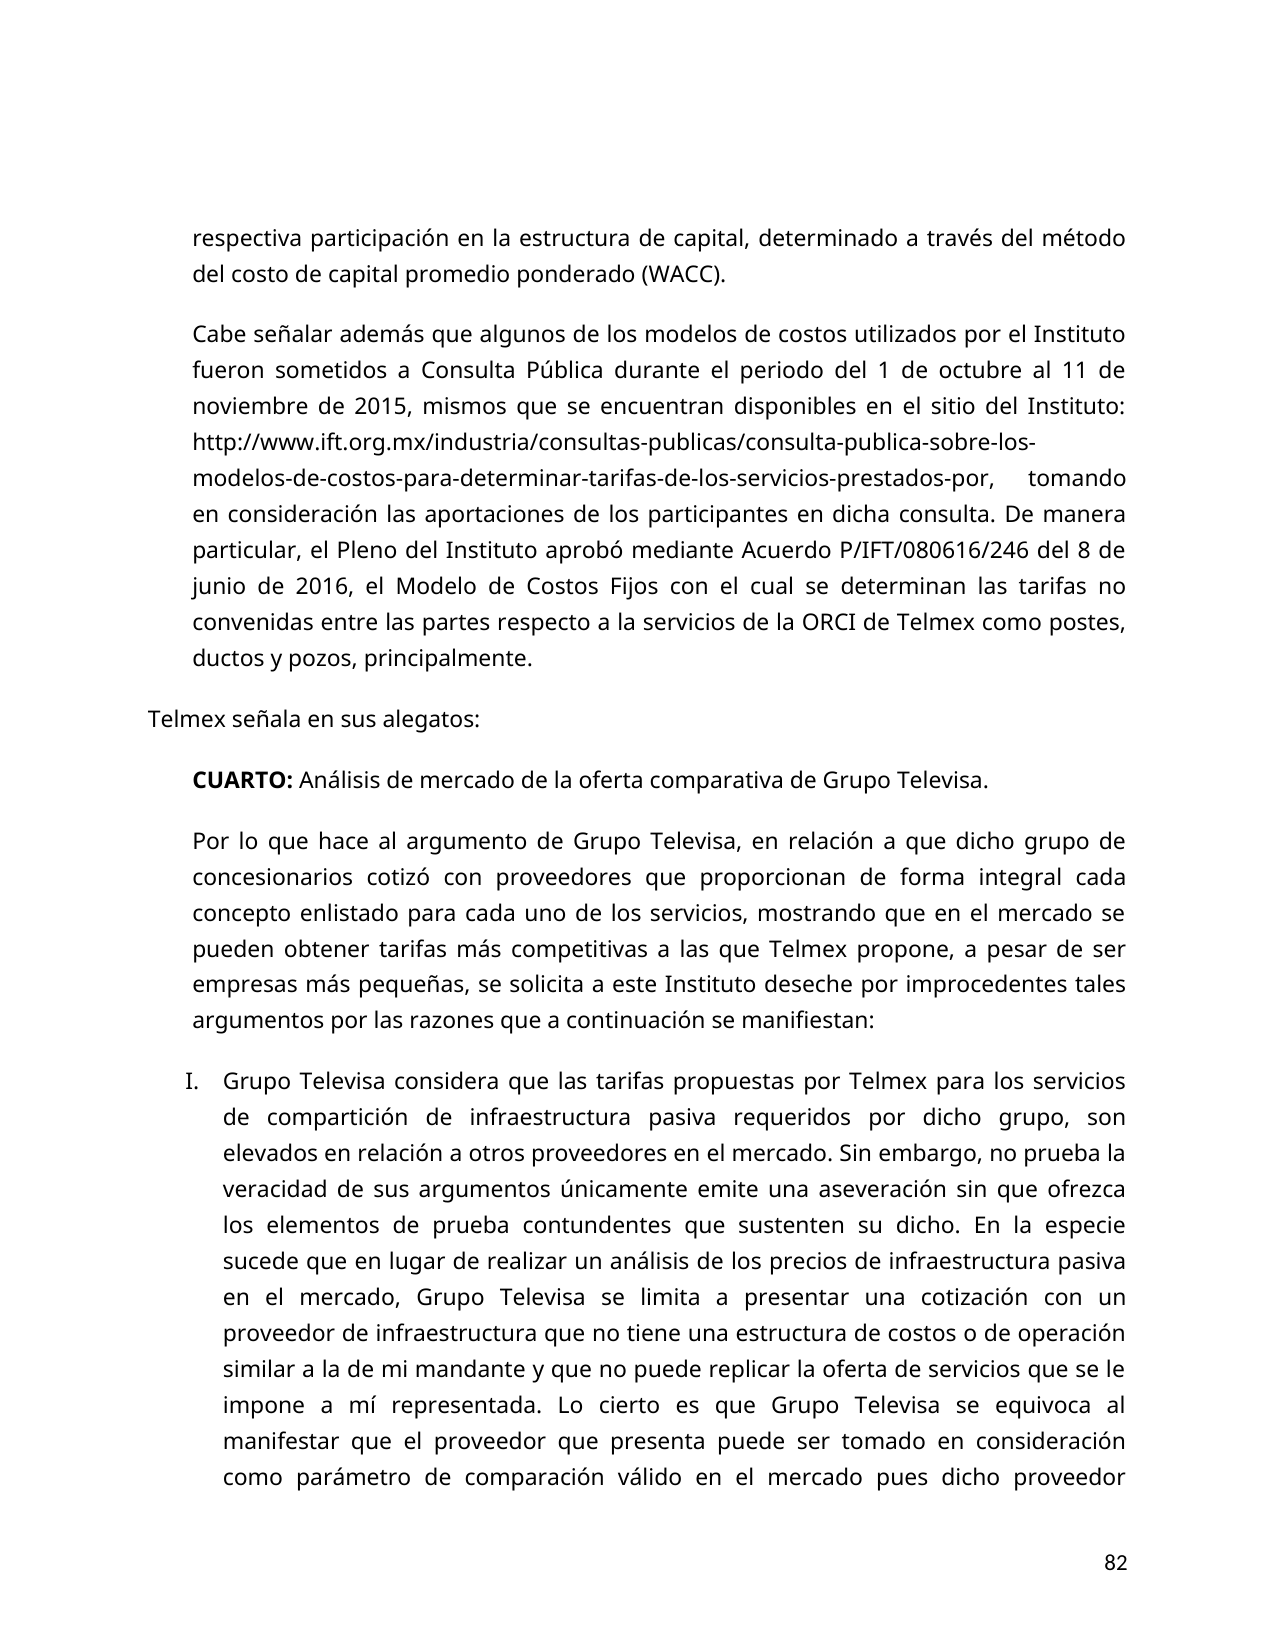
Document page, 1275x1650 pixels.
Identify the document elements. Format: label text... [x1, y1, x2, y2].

text Telmex señala en sus alegatos: [148, 703, 1127, 734]
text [192, 222, 1127, 289]
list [185, 1065, 1127, 1492]
text Cabe señalar además que algunos de los modelos de costos utilizados por el Instituto fueron sometidos a Consulta Pública durante el periodo del 1 de octubre al 11 de noviembre de 2015, mismos que se encuentran disponibles en el sitio del Instituto: http://www.ift.org.mx/industria/consultas-publicas/consulta-publica-sobre-los-modelos-de-costos-para-determinar-tarifas-de-los-servicios-prestados-por, tomando en consideración las aportaciones de los participantes en dicha consulta. De manera particular, el Pleno del Instituto aprobó mediante Acuerdo P/IFT/080616/246 del 8 de junio de 2016, el Modelo de Costos Fijos con el cual se determinan las tarifas no convenidas entre las partes respecto a la servicios de la ORCI de Telmex como postes, ductos y pozos, principalmente. [192, 318, 1127, 673]
text CUARTO: Análisis de mercado de la oferta comparativa de Grupo Televisa. [192, 764, 1127, 795]
text Por lo que hace al argumento de Grupo Televisa, en relación a que dicho grupo de concesionarios cotizó con proveedores que proporcionan de forma integral cada concepto enlistado para cada uno de los servicios, mostrando que en el mercado se pueden obtener tarifas más competitivas a las que Telmex propone, a pesar de ser empresas más pequeñas, se solicita a este Instituto deseche por improcedentes tales argumentos por las razones que a continuación se manifiestan: [192, 825, 1127, 1036]
